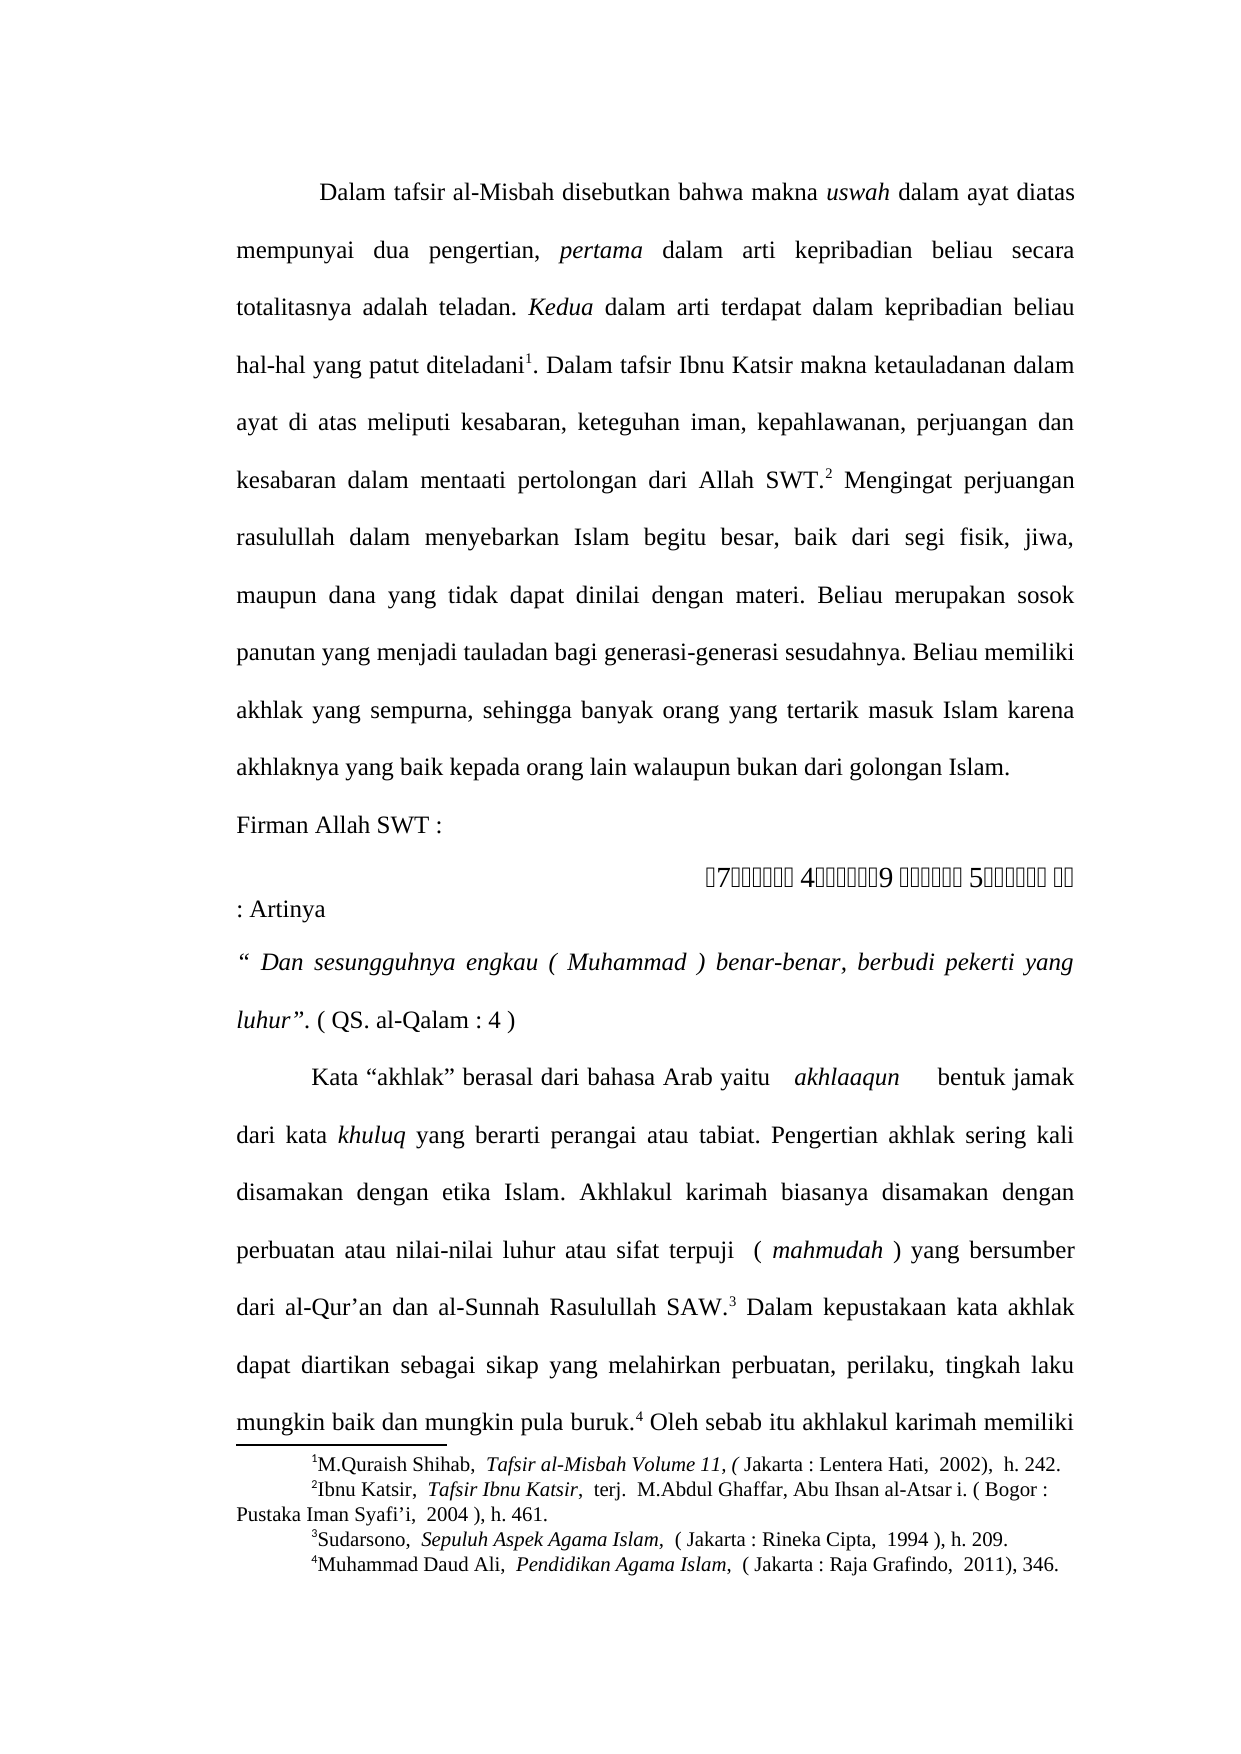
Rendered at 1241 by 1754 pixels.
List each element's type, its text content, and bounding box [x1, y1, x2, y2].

text “ Dan sesungguhnya engkau ( Muhammad ) benar-benar, berbudi pekerti yang luhur”. ( QS. al-Qalam : 4 ) [236, 947, 1075, 1034]
text Dalam tafsir al-Misbah disebutkan bahwa makna uswah dalam ayat diatas mempunyai dua pengertian, pertama dalam arti kepribadian beliau secara totalitasnya adalah teladan. Kedua dalam arti terdapat dalam kepribadian beliau hal-hal yang patut diteladani. Dalam tafsir Ibnu Katsir makna ketauladanan dalam ayat di atas meliputi kesabaran, keteguhan iman, kepahlawanan, perjuangan dan kesabaran dalam mentaati pertolongan dari Allah SWT. Mengingat perjuangan rasulullah dalam menyebarkan Islam begitu besar, baik dari segi fisik, jiwa, maupun dana yang tidak dapat dinilai dengan materi. Beliau merupakan sosok panutan yang menjadi tauladan bagi generasi-generasi sesudahnya. Beliau memiliki akhlak yang sempurna, sehingga banyak orang yang tertarik masuk Islam karena akhlaknya yang baik kepada orang lain walaupun bukan dari golongan Islam. [236, 177, 1075, 781]
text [236, 1062, 1075, 1436]
text Artinya : [236, 894, 1075, 922]
text Firman Allah SWT : [236, 810, 1075, 838]
